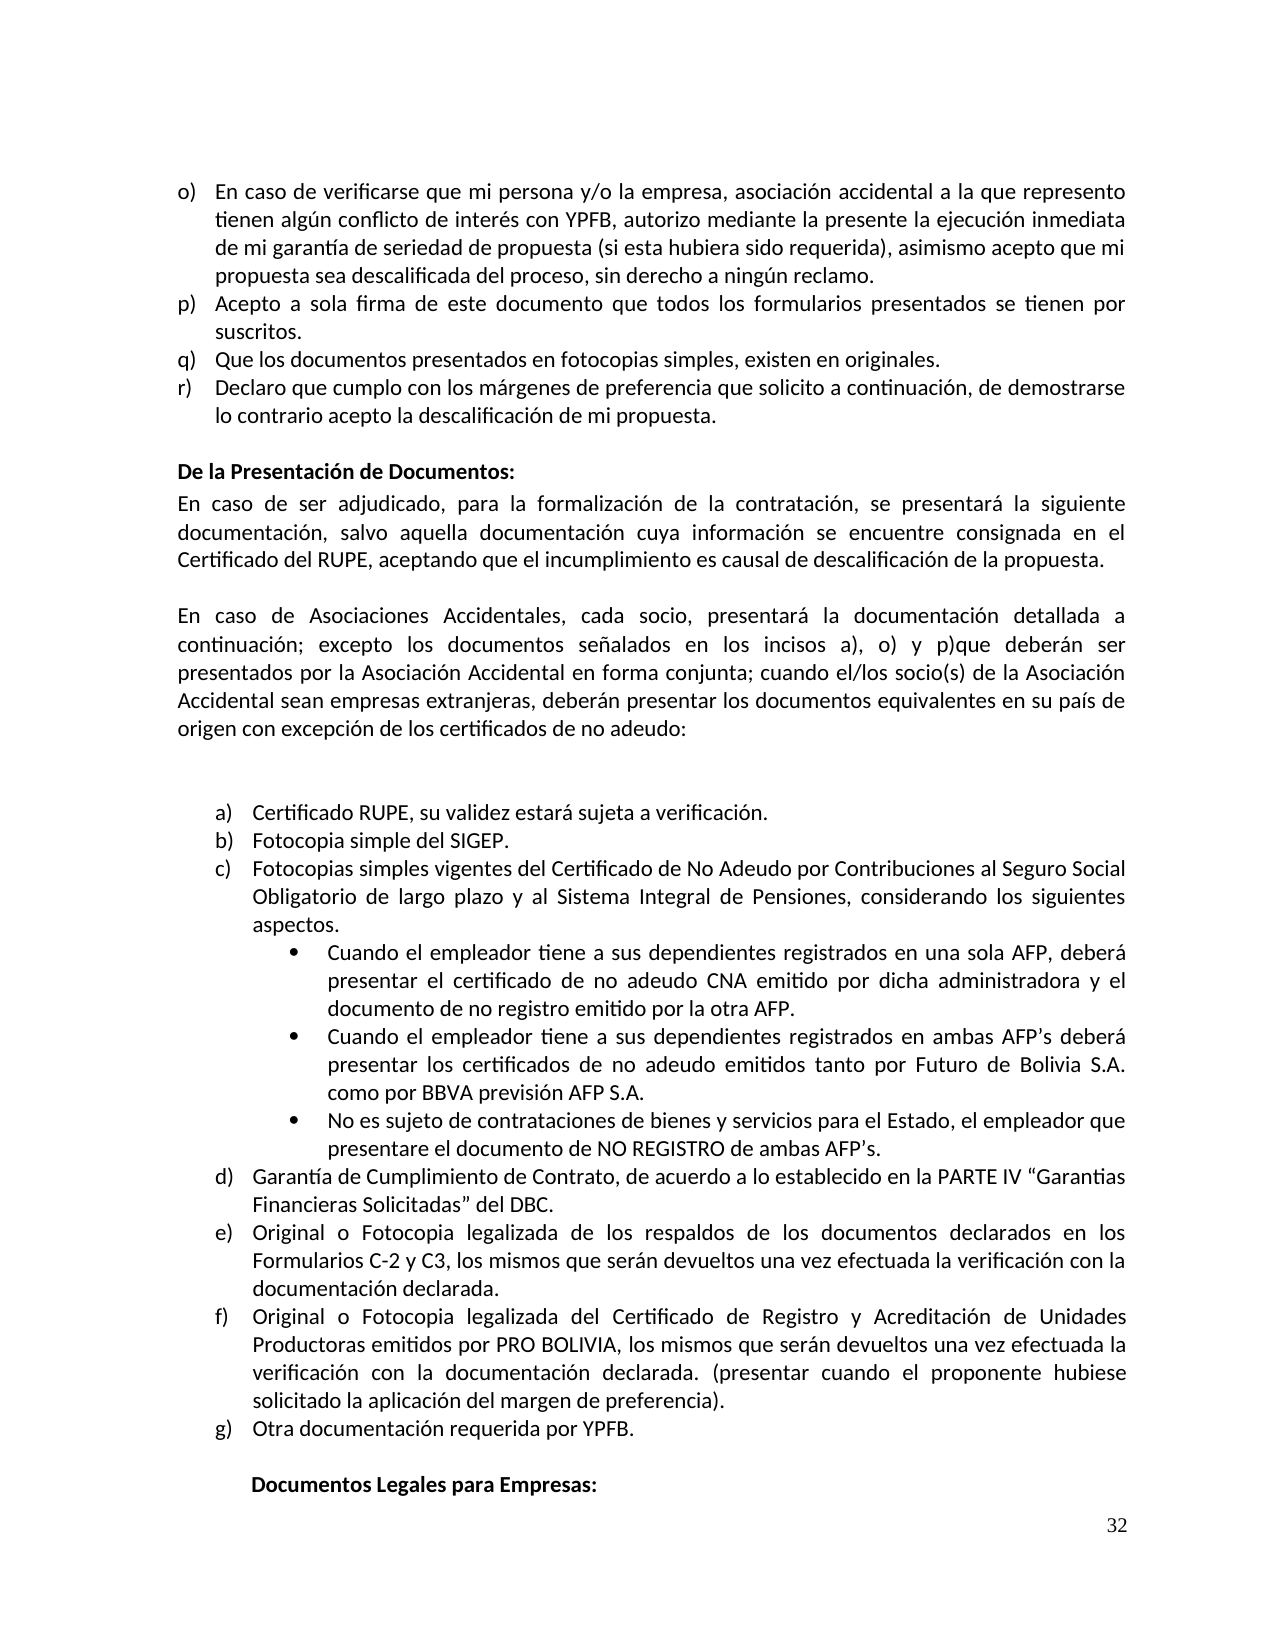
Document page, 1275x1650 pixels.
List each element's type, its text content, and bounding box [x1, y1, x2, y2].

list Cuando el empleador tiene a sus dependientes registrados en una sola AFP, deberá presentar el certificado de no adeudo CNA emitido por dicha administradora y el documento de no registro emitido por la otra AFP. [290, 938, 1127, 1022]
list Otra documentación requerida por YPFB. [215, 1414, 1127, 1442]
list Que los documentos presentados en fotocopias simples, existen en originales. [177, 345, 1127, 373]
list De la Presentación de Documentos: [177, 457, 1127, 485]
text En caso de ser adjudicado, para la formalización de la contratación, se presentará la siguiente documentación, salvo aquella documentación cuya información se encuentre consignada en el Certificado del RUPE, aceptando que el incumplimiento es causal de descalificación de la propuesta. [177, 489, 1127, 574]
list Declaro que cumplo con los márgenes de preferencia que solicito a continuación, de demostrarse lo contrario acepto la descalificación de mi propuesta. [177, 373, 1127, 429]
text En caso de Asociaciones Accidentales, cada socio, presentará la documentación detallada a continuación; excepto los documentos señalados en los incisos a), o) y p)que deberán ser presentados por la Asociación Accidental en forma conjunta; cuando el/los socio(s) de la Asociación Accidental sean empresas extranjeras, deberán presentar los documentos equivalentes en su país de origen con excepción de los certificados de no adeudo: [177, 602, 1127, 742]
list No es sujeto de contrataciones de bienes y servicios para el Estado, el empleador que presentare el documento de NO REGISTRO de ambas AFP’s. [290, 1106, 1127, 1162]
list Fotocopia simple del SIGEP. [215, 826, 1127, 854]
list Garantía de Cumplimiento de Contrato, de acuerdo a lo establecido en la PARTE IV “Garantias Financieras Solicitadas” del DBC. [215, 1162, 1127, 1218]
list Fotocopias simples vigentes del Certificado de No Adeudo por Contribuciones al Seguro Social Obligatorio de largo plazo y al Sistema Integral de Pensiones, considerando los siguientes aspectos. [215, 854, 1127, 938]
list Original o Fotocopia legalizada del Certificado de Registro y Acreditación de Unidades Productoras emitidos por PRO BOLIVIA, los mismos que serán devueltos una vez efectuada la verificación con la documentación declarada. (presentar cuando el proponente hubiese solicitado la aplicación del margen de preferencia). [215, 1302, 1127, 1414]
list Certificado RUPE, su validez estará sujeta a verificación. [215, 798, 1127, 826]
list En caso de verificarse que mi persona y/o la empresa, asociación accidental a la que represento tienen algún conflicto de interés con YPFB, autorizo mediante la presente la ejecución inmediata de mi garantía de seriedad de propuesta (si esta hubiera sido requerida), asimismo acepto que mi propuesta sea descalificada del proceso, sin derecho a ningún reclamo. [177, 177, 1127, 289]
list Cuando el empleador tiene a sus dependientes registrados en ambas AFP’s deberá presentar los certificados de no adeudo emitidos tanto por Futuro de Bolivia S.A. como por BBVA previsión AFP S.A. [290, 1022, 1127, 1106]
list Acepto a sola firma de este documento que todos los formularios presentados se tienen por suscritos. [177, 289, 1127, 345]
list Original o Fotocopia legalizada de los respaldos de los documentos declarados en los Formularios C-2 y C3, los mismos que serán devueltos una vez efectuada la verificación con la documentación declarada. [215, 1218, 1127, 1302]
text Documentos Legales para Empresas: [177, 1470, 1127, 1498]
